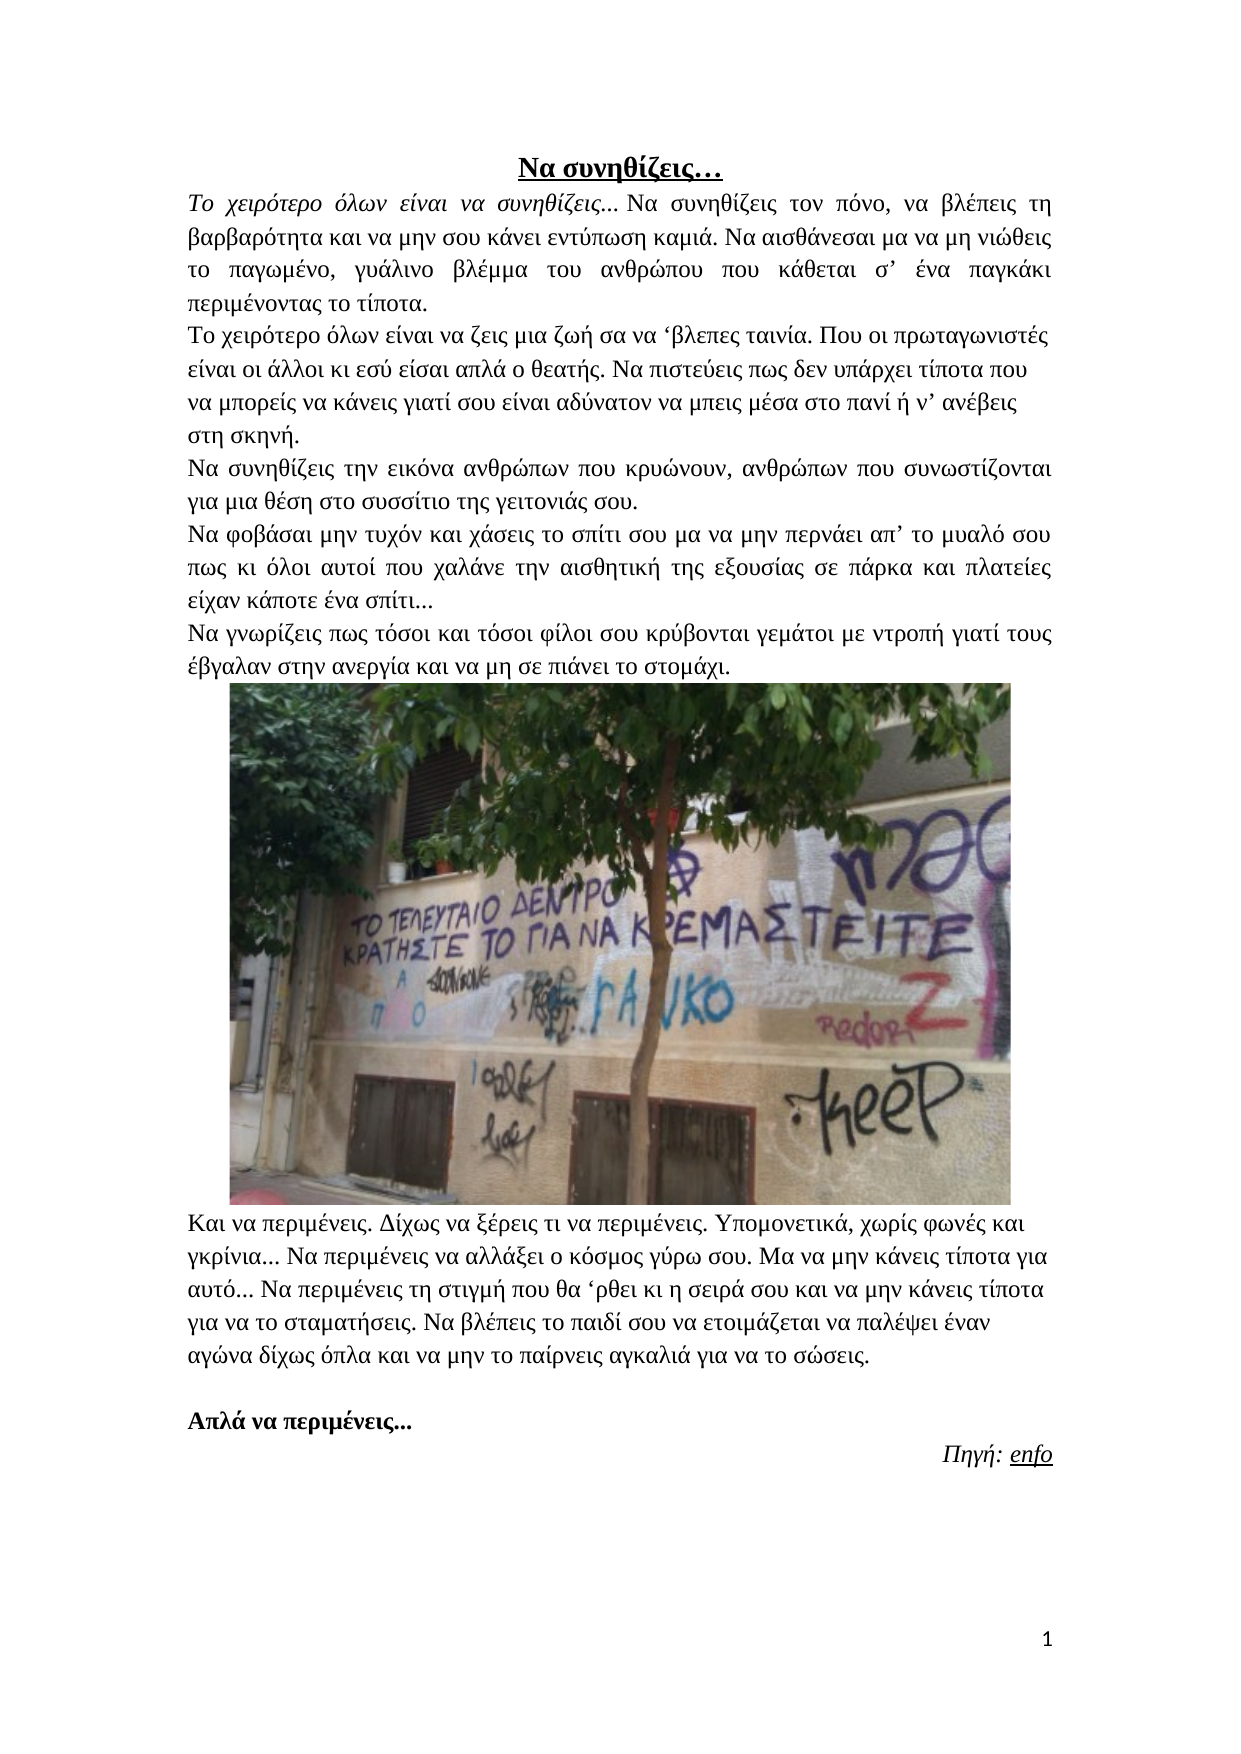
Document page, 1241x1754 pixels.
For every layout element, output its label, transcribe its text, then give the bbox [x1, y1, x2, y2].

text Να φοβάσαι μην τυχόν και χάσεις το σπίτι σου μα να μην περνάει απ’ το μυαλό σου πως κι όλοι αυτοί που χαλάνε την αισθητική της εξουσίας σε πάρκα και πλατείες είχαν κάποτε ένα σπίτι... [187, 519, 1053, 613]
text Το χειρότερο όλων είναι να ζεις μια ζωή σα να ‘βλεπες ταινία. Που οι πρωταγωνιστές είναι οι άλλοι κι εσύ είσαι απλά ο θεατής. Να πιστεύεις πως δεν υπάρχει τίποτα που να μπορείς να κάνεις γιατί σου είναι αδύνατον να μπεις μέσα στο πανί ή ν’ ανέβεις στη σκηνή. [187, 321, 1053, 448]
text Και να περιμένεις. Δίχως να ξέρεις τι να περιμένεις. Υπομονετικά, χωρίς φωνές και γκρίνια... Να περιμένεις να αλλάξει ο κόσμος γύρω σου. Μα να μην κάνεις τίποτα για αυτό... Να περιμένεις τη στιγμή που θα ‘ρθει κι η σειρά σου και να μην κάνεις τίποτα για να το σταματήσεις. Να βλέπεις το παιδί σου να ετοιμάζεται να παλέψει έναν αγώνα δίχως όπλα και να μην το παίρνεις αγκαλιά για να το σώσεις. [187, 1208, 1053, 1369]
text Να γνωρίζεις πως τόσοι και τόσοι φίλοι σου κρύβονται γεμάτοι με ντροπή γιατί τους έβγαλαν στην ανεργία και να μη σε πιάνει το στομάχι. [187, 618, 1053, 679]
text Απλά να περιμένεις... [187, 1406, 1053, 1435]
text Να συνηθίζεις την εικόνα ανθρώπων που κρυώνουν, ανθρώπων που συνωστίζονται για μια θέση στο συσσίτιο της γειτονιάς σου. [187, 453, 1053, 514]
text Πηγή: enfo [187, 1439, 1053, 1468]
text Να συνηθίζεις… [187, 150, 1053, 183]
picture [229, 683, 1011, 1205]
text Το χειρότερο όλων είναι να συνηθίζεις... Να συνηθίζεις τον πόνο, να βλέπεις τη βαρβαρότητα και να μην σου κάνει εντύπωση καμιά. Να αισθάνεσαι μα να μη νιώθεις το παγωμένο, γυάλινο βλέμμα του ανθρώπου που κάθεται σ’ ένα παγκάκι περιμένοντας το τίποτα. [187, 188, 1053, 316]
